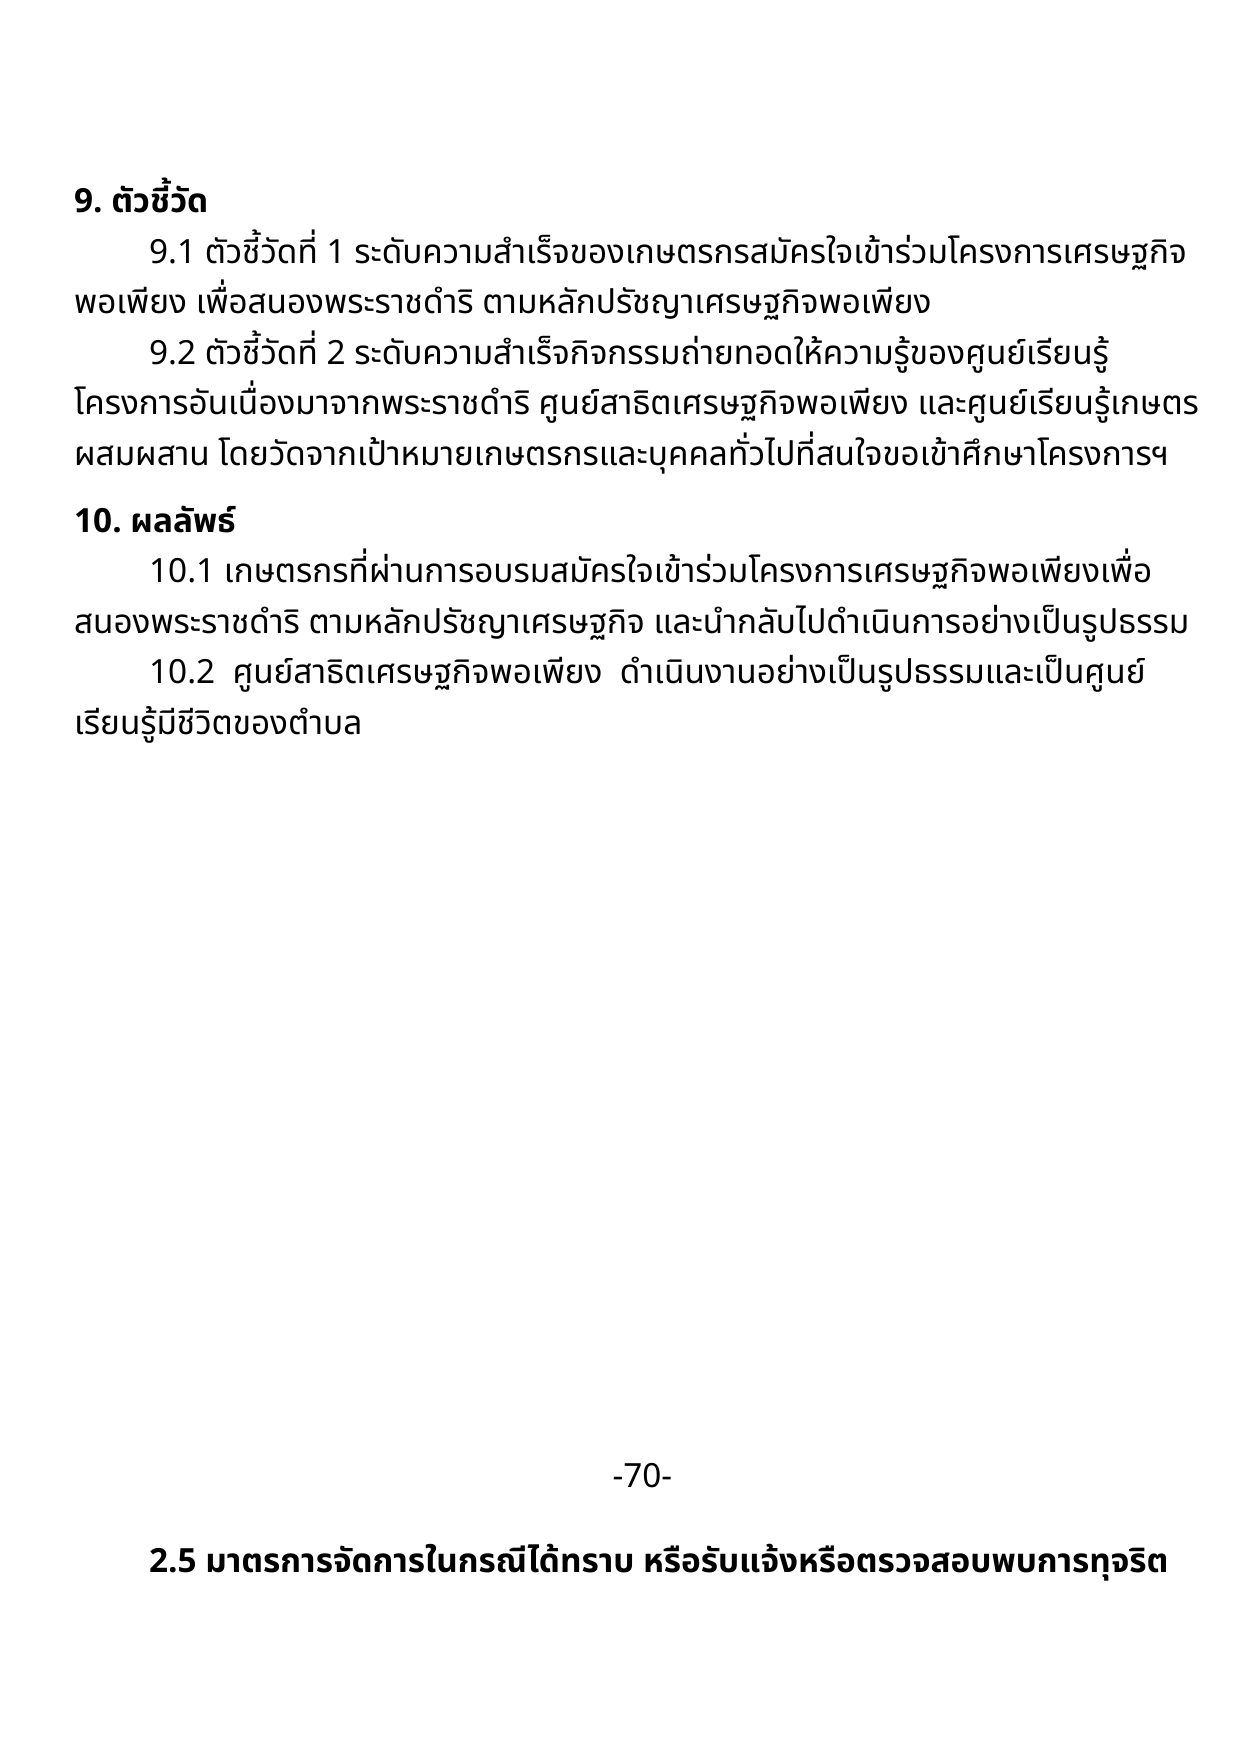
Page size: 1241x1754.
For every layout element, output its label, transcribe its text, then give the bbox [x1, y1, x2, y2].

text 10.1 เกษตรกรที่ผ่านการอบรมสมัครใจเข้าร่วมโครงการเศรษฐกิจพอเพียงเพื่อสนองพระราชดำริ ตามหลักปรัชญาเศรษฐกิจ และนำกลับไปดำเนินการอย่างเป็นรูปธรรม [74, 547, 1211, 648]
text 9. ตัวชี้วัด [74, 177, 1211, 227]
text 10.2 ศูนย์สาธิตเศรษฐกิจพอเพียง ดำเนินงานอย่างเป็นรูปธรรมและเป็นศูนย์เรียนรู้มีชีวิตของตำบล [74, 648, 1211, 749]
text -70- [74, 1452, 1211, 1497]
text 9.1 ตัวชี้วัดที่ 1 ระดับความสำเร็จของเกษตรกรสมัครใจเข้าร่วมโครงการเศรษฐกิจพอเพียง เพื่อสนองพระราชดำริ ตามหลักปรัชญาเศรษฐกิจพอเพียง [74, 227, 1211, 328]
text 10. ผลลัพธ์ [74, 497, 1211, 547]
text 2.5 มาตรการจัดการในกรณีได้ทราบ หรือรับแจ้งหรือตรวจสอบพบการทุจริต [74, 1537, 1211, 1587]
text 9.2 ตัวชี้วัดที่ 2 ระดับความสำเร็จกิจกรรมถ่ายทอดให้ความรู้ของศูนย์เรียนรู้โครงการอันเนื่องมาจากพระราชดำริ ศูนย์สาธิตเศรษฐกิจพอเพียง และศูนย์เรียนรู้เกษตรผสมผสาน โดยวัดจากเป้าหมายเกษตรกรและบุคคลทั่วไปที่สนใจขอเข้าศึกษาโครงการฯ [74, 328, 1211, 480]
